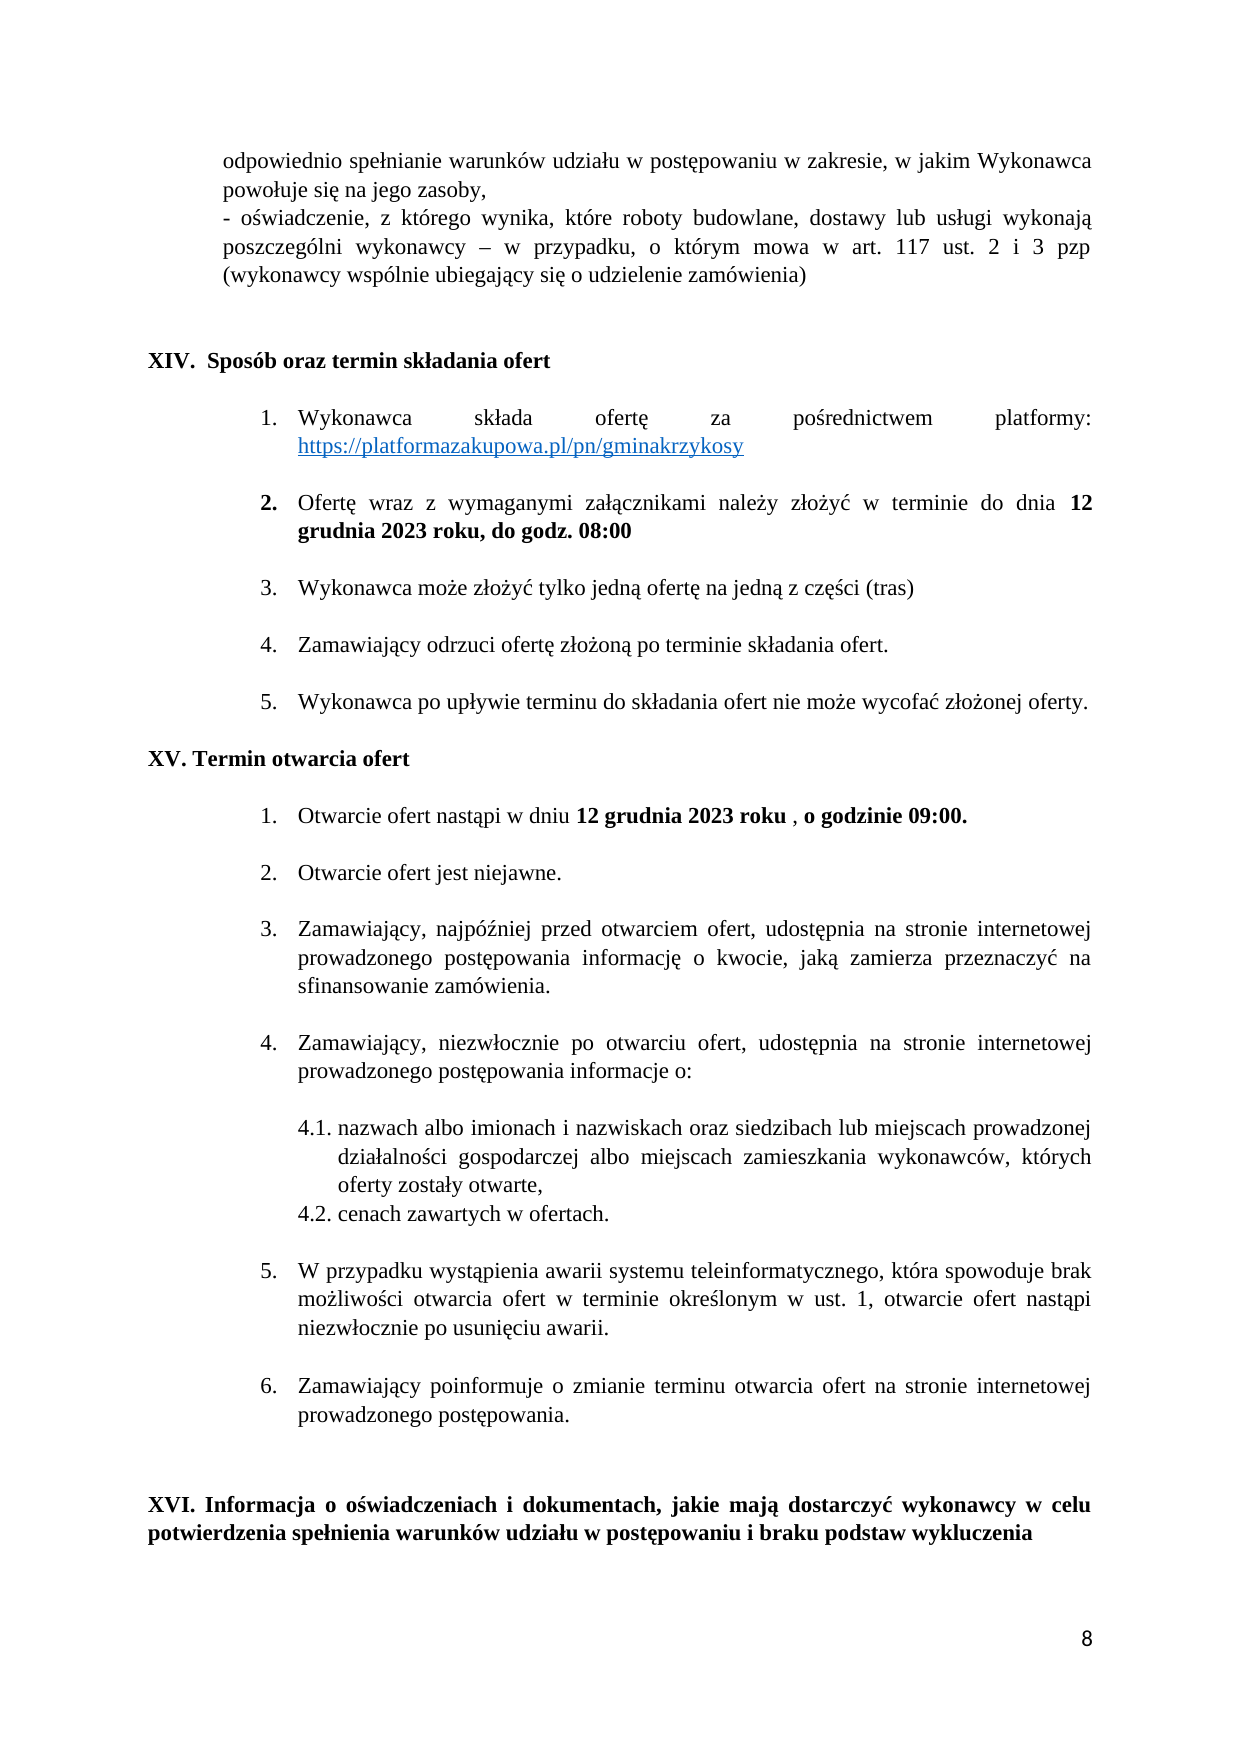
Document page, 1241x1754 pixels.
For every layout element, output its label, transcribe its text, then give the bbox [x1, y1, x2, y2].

list - oświadczenie, z którego wynika, które roboty budowlane, dostawy lub usługi wykonają poszczególni wykonawcy – w przypadku, o którym mowa w art. 117 ust. 2 i 3 pzp (wykonawcy wspólnie ubiegający się o udzielenie zamówienia) [223, 204, 1093, 288]
list Zamawiający poinformuje o zmianie terminu otwarcia ofert na stronie internetowej prowadzonego postępowania. [260, 1372, 1093, 1427]
list Wykonawca po upływie terminu do składania ofert nie może wycofać złożonej oferty. [260, 688, 1093, 714]
list Zamawiający, niezwłocznie po otwarciu ofert, udostępnia na stronie internetowej prowadzonego postępowania informacje o: [260, 1029, 1093, 1084]
list XIV. Sposób oraz termin składania ofert [148, 347, 1093, 373]
list XVI. Informacja o oświadczeniach i dokumentach, jakie mają dostarczyć wykonawcy w celu potwierdzenia spełnienia warunków udziału w postępowaniu i braku podstaw wykluczenia [148, 1491, 1093, 1546]
list Zamawiający odrzuci ofertę złożoną po terminie składania ofert. [260, 631, 1093, 657]
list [223, 148, 1093, 202]
list nazwach albo imionach i nazwiskach oraz siedzibach lub miejscach prowadzonej działalności gospodarczej albo miejscach zamieszkania wykonawców, których oferty zostały otwarte, [298, 1114, 1093, 1198]
list W przypadku wystąpienia awarii systemu teleinformatycznego, która spowoduje brak możliwości otwarcia ofert w terminie określonym w ust. 1, otwarcie ofert nastąpi niezwłocznie po usunięciu awarii. [260, 1257, 1093, 1340]
list Wykonawca może złożyć tylko jedną ofertę na jedną z części (tras) [260, 574, 1093, 601]
list Otwarcie ofert nastąpi w dniu 12 grudnia 2023 roku , o godzinie 09:00. [260, 802, 1093, 828]
list Otwarcie ofert jest niejawne. [260, 858, 1093, 885]
list Wykonawca składa ofertę za pośrednictwem platformy: https://platformazakupowa.pl/pn/gminakrzykosy [260, 403, 1093, 458]
list XV. Termin otwarcia ofert [148, 745, 1093, 771]
list Ofertę wraz z wymaganymi załącznikami należy złożyć w terminie do dnia 12 grudnia 2023 roku, do godz. 08:00 [260, 489, 1093, 544]
list Zamawiający, najpóźniej przed otwarciem ofert, udostępnia na stronie internetowej prowadzonego postępowania informację o kwocie, jaką zamierza przeznaczyć na sfinansowanie zamówienia. [260, 915, 1093, 999]
list cenach zawartych w ofertach. [298, 1200, 1093, 1226]
